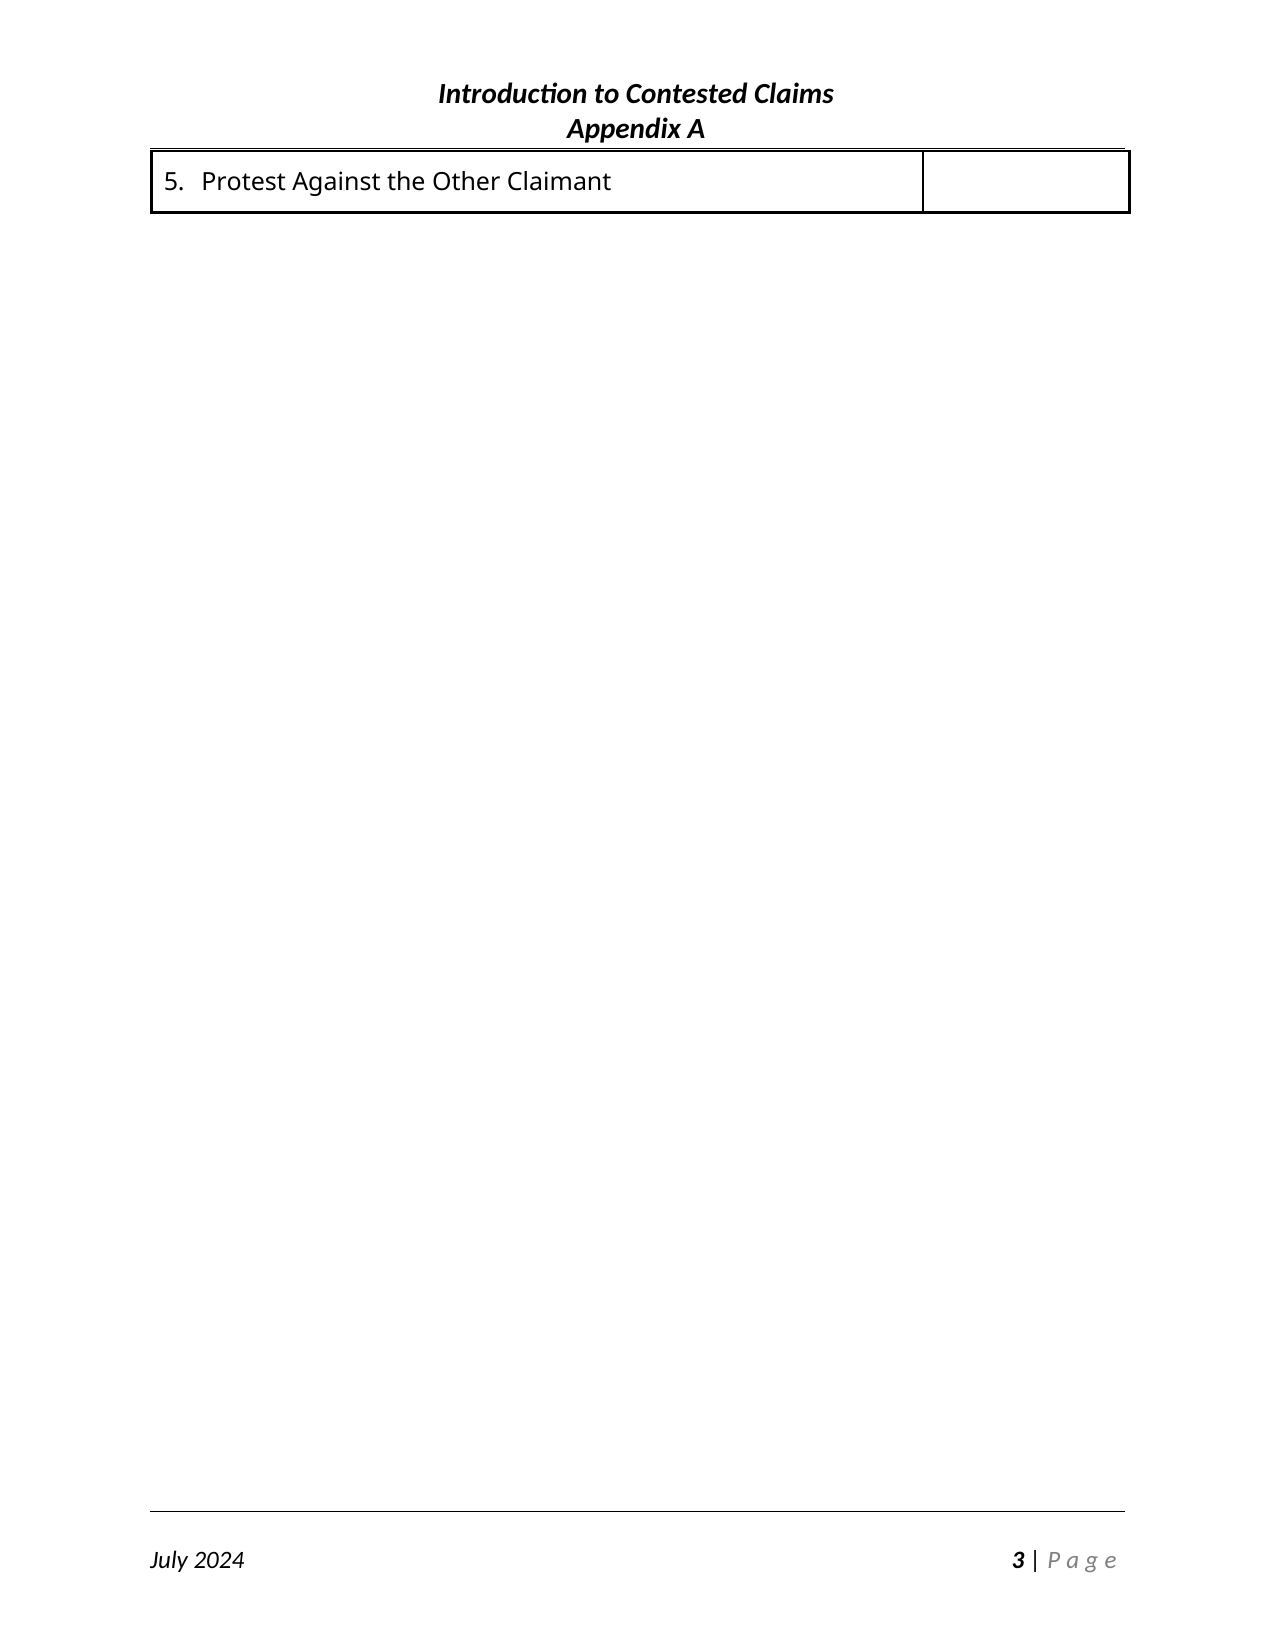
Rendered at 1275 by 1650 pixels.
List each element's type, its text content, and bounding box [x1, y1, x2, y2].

table_cell [924, 152, 1128, 211]
table_cell Protest Against the Other Claimant [153, 152, 922, 211]
